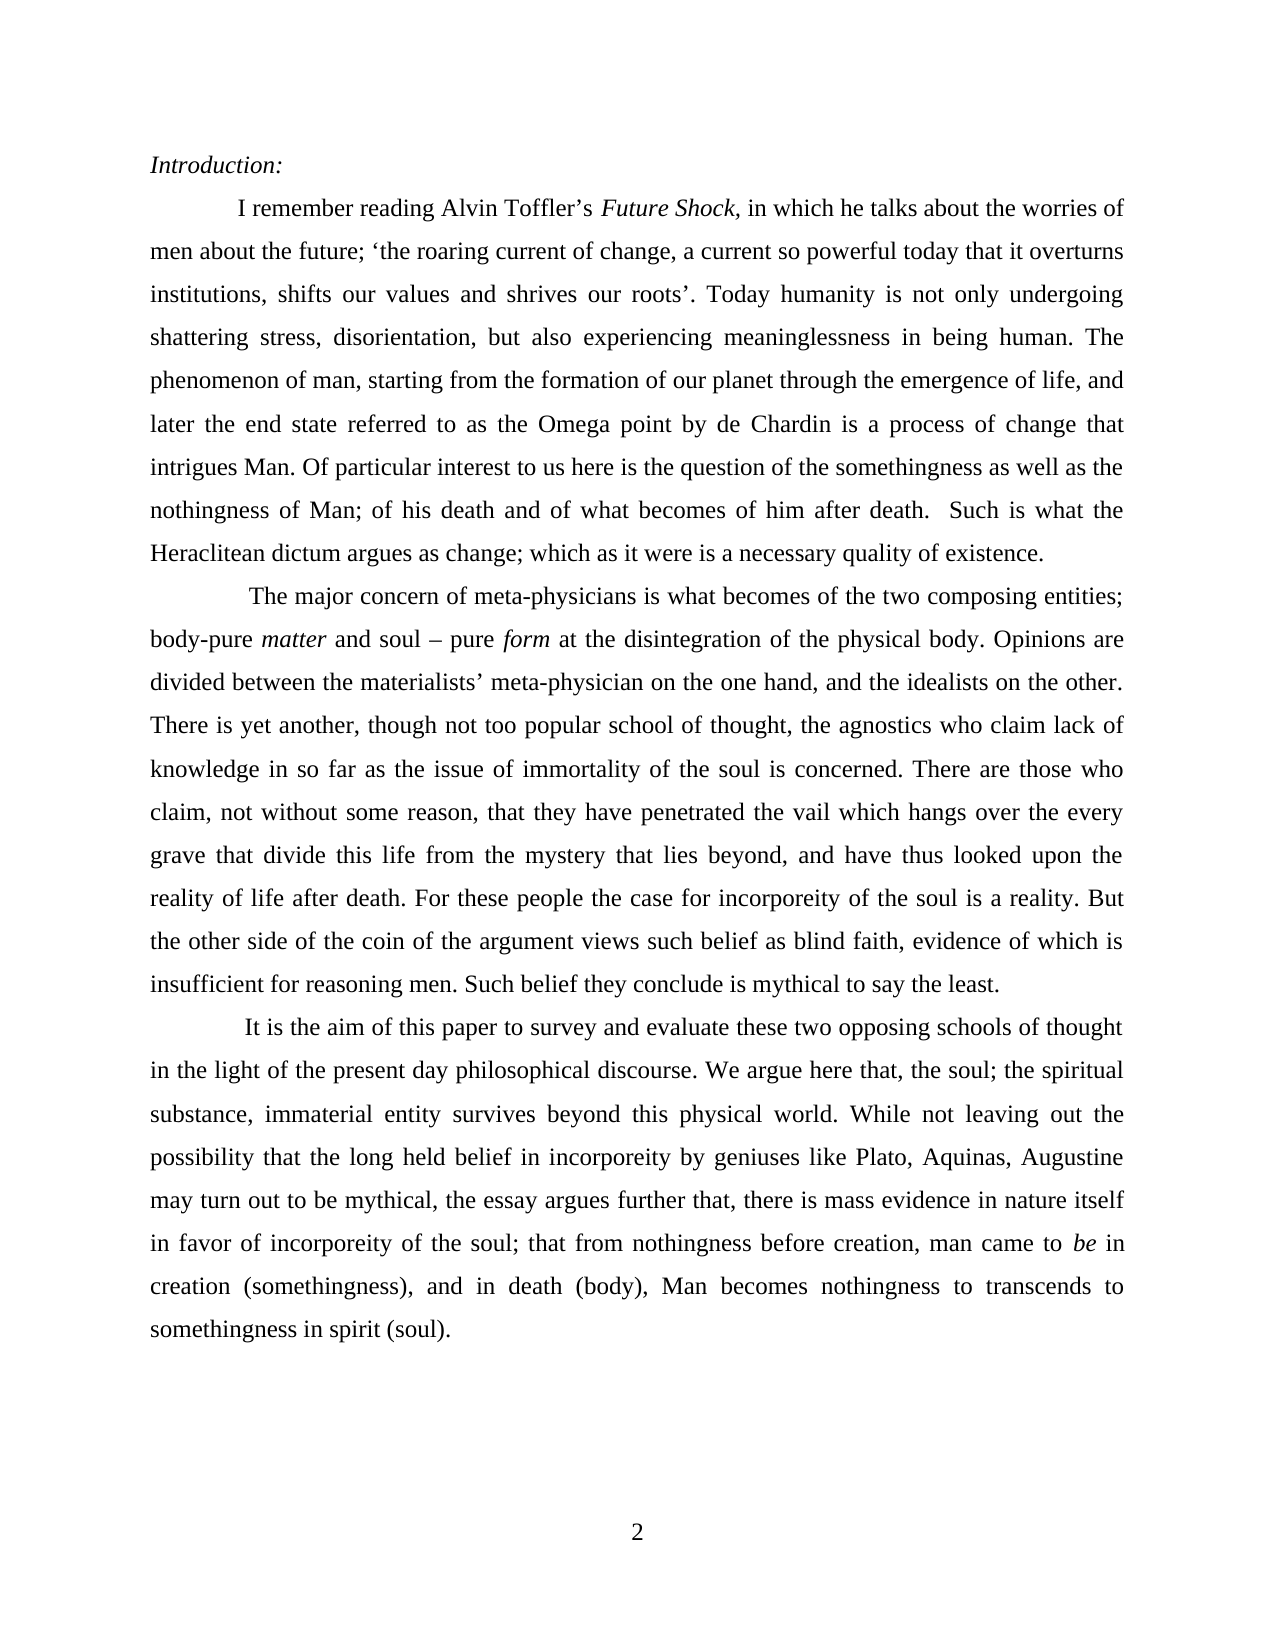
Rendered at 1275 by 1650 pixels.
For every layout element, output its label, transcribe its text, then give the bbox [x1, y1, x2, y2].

text It is the aim of this paper to survey and evaluate these two opposing schools of thought in the light of the present day philosophical discourse. We argue here that, the soul; the spiritual substance, immaterial entity survives beyond this physical world. While not leaving out the possibility that the long held belief in incorporeity by geniuses like Plato, Aquinas, Augustine may turn out to be mythical, the essay argues further that, there is mass evidence in nature itself in favor of incorporeity of the soul; that from nothingness before creation, man came to be in creation (somethingness), and in death (body), Man becomes nothingness to transcends to somethingness in spirit (soul). [150, 1012, 1125, 1343]
text The major concern of meta-physicians is what becomes of the two composing entities; body-pure matter and soul – pure form at the disintegration of the physical body. Opinions are divided between the materialists’ meta-physician on the one hand, and the idealists on the other. There is yet another, though not too popular school of thought, the agnostics who claim lack of knowledge in so far as the issue of immortality of the soul is concerned. There are those who claim, not without some reason, that they have penetrated the vail which hangs over the every grave that divide this life from the mystery that lies beyond, and have thus looked upon the reality of life after death. For these people the case for incorporeity of the soul is a reality. But the other side of the coin of the argument views such belief as blind faith, evidence of which is insufficient for reasoning men. Such belief they conclude is mythical to say the least. [150, 581, 1125, 998]
text I remember reading Alvin Toffler’s Future Shock, in which he talks about the worries of men about the future; ‘the roaring current of change, a current so powerful today that it overturns institutions, shifts our values and shrives our roots’. Today humanity is not only undergoing shattering stress, disorientation, but also experiencing meaninglessness in being human. The phenomenon of man, starting from the formation of our planet through the emergence of life, and later the end state referred to as the Omega point by de Chardin is a process of change that intrigues Man. Of particular interest to us here is the question of the somethingness as well as the nothingness of Man; of his death and of what becomes of him after death. Such is what the Heraclitean dictum argues as change; which as it were is a necessary quality of existence. [150, 193, 1125, 567]
text Introduction: [150, 150, 1125, 179]
